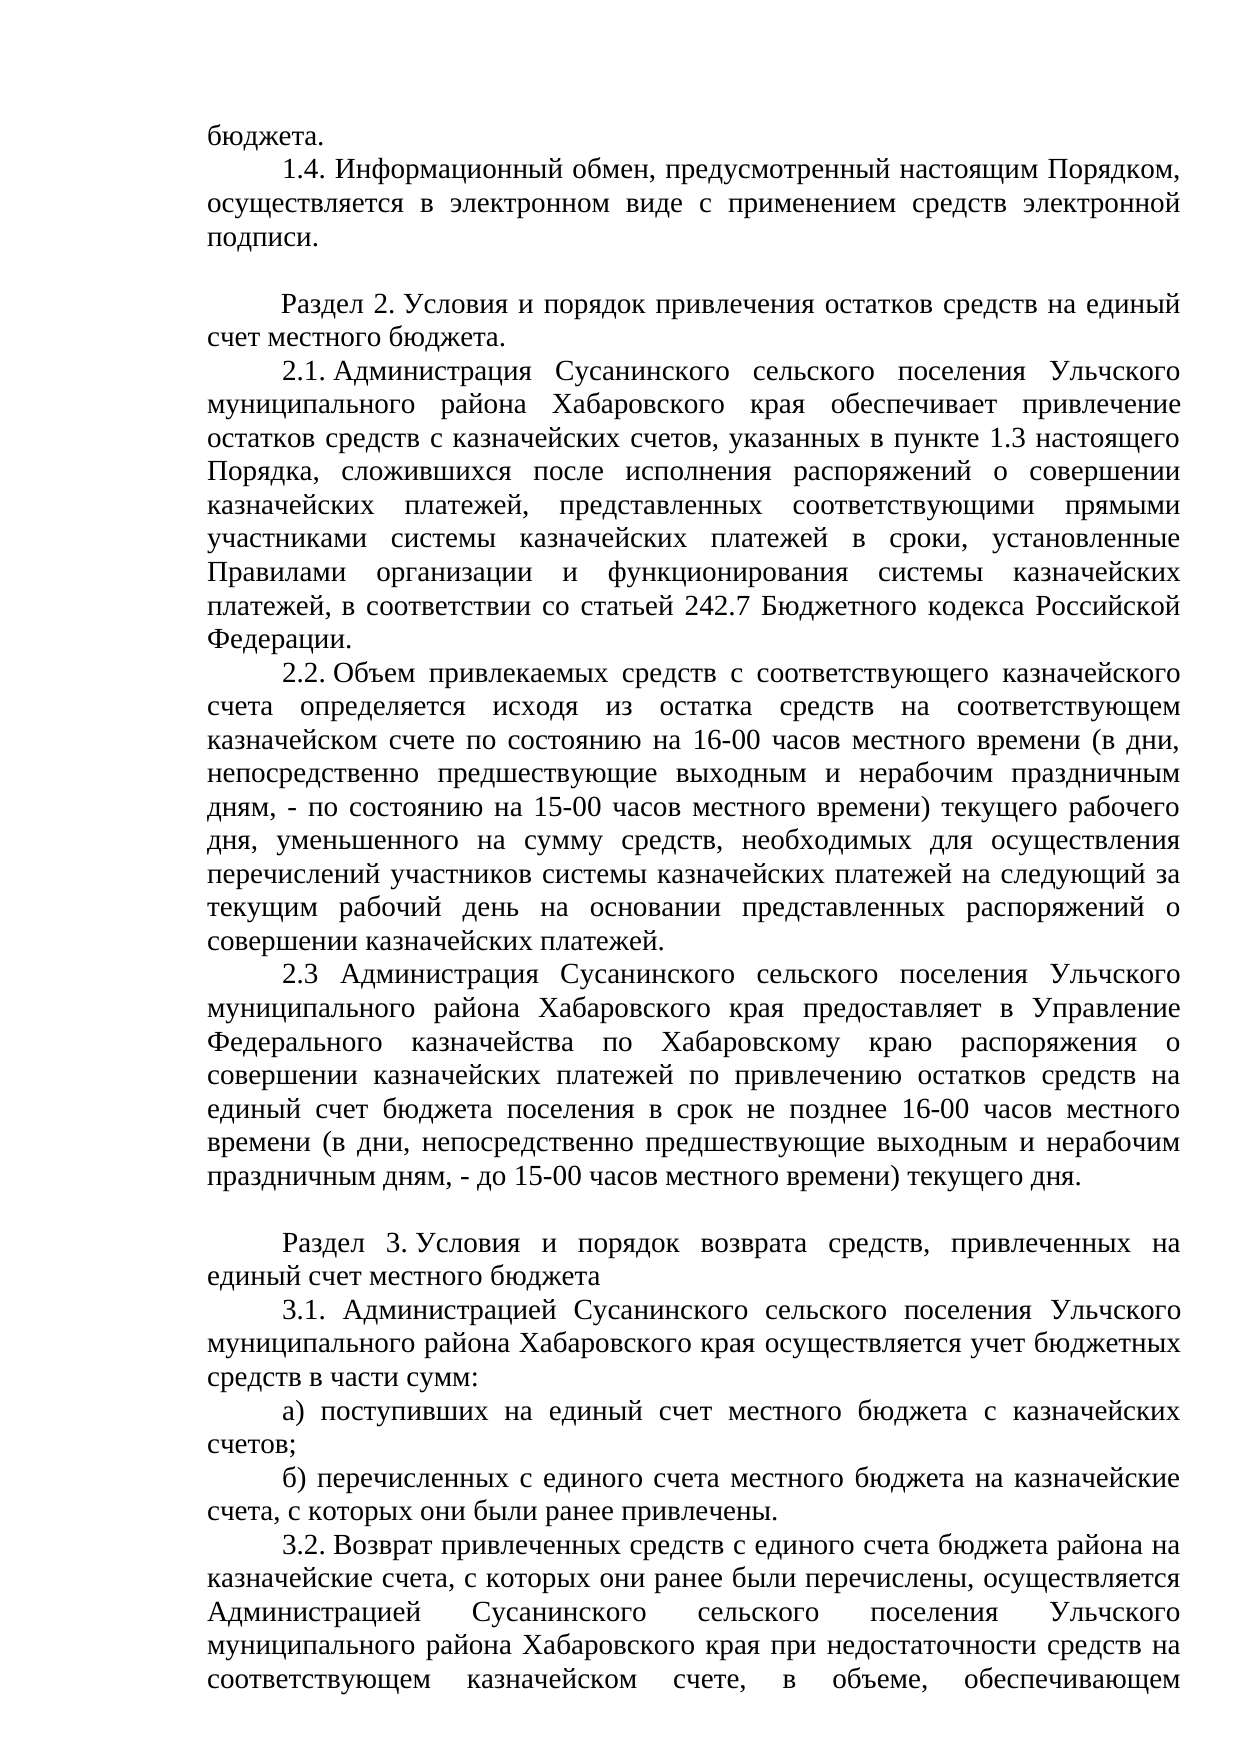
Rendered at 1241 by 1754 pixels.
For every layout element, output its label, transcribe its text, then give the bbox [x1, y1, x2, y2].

text Раздел 2. Условия и порядок привлечения остатков средств на единый счет местного бюджета. [207, 286, 1181, 353]
text б) перечисленных с единого счета местного бюджета на казначейские счета, с которых они были ранее привлечены. [207, 1460, 1181, 1527]
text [207, 118, 1181, 152]
text Раздел 3. Условия и порядок возврата средств, привлеченных на единый счет местного бюджета [207, 1225, 1181, 1292]
text 3.1. Администрацией Сусанинского сельского поселения Ульчского муниципального района Хабаровского края осуществляется учет бюджетных средств в части сумм: [207, 1292, 1181, 1393]
text 2.3 Администрация Сусанинского сельского поселения Ульчского муниципального района Хабаровского края предоставляет в Управление Федерального казначейства по Хабаровскому краю распоряжения о совершении казначейских платежей по привлечению остатков средств на единый счет бюджета поселения в срок не позднее 16-00 часов местного времени (в дни, непосредственно предшествующие выходным и нерабочим праздничным дням, - до 15-00 часов местного времени) текущего дня. [207, 957, 1181, 1191]
text 2.1. Администрация Сусанинского сельского поселения Ульчского муниципального района Хабаровского края обеспечивает привлечение остатков средств с казначейских счетов, указанных в пункте 1.3 настоящего Порядка, сложившихся после исполнения распоряжений о совершении казначейских платежей, представленных соответствующими прямыми участниками системы казначейских платежей в сроки, установленные Правилами организации и функционирования системы казначейских платежей, в соответствии со статьей 242.7 Бюджетного кодекса Российской Федерации. [207, 353, 1181, 655]
text 2.2. Объем привлекаемых средств с соответствующего казначейского счета определяется исходя из остатка средств на соответствующем казначейском счете по состоянию на 16-00 часов местного времени (в дни, непосредственно предшествующие выходным и нерабочим праздничным дням, - по состоянию на 15-00 часов местного времени) текущего рабочего дня, уменьшенного на сумму средств, необходимых для осуществления перечислений участников системы казначейских платежей на следующий за текущим рабочий день на основании представленных распоряжений о совершении казначейских платежей. [207, 655, 1181, 957]
text 1.4. Информационный обмен, предусмотренный настоящим Порядком, осуществляется в электронном виде с применением средств электронной подписи. [207, 152, 1181, 252]
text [207, 1527, 1181, 1694]
text а) поступивших на единый счет местного бюджета с казначейских счетов; [207, 1393, 1181, 1460]
